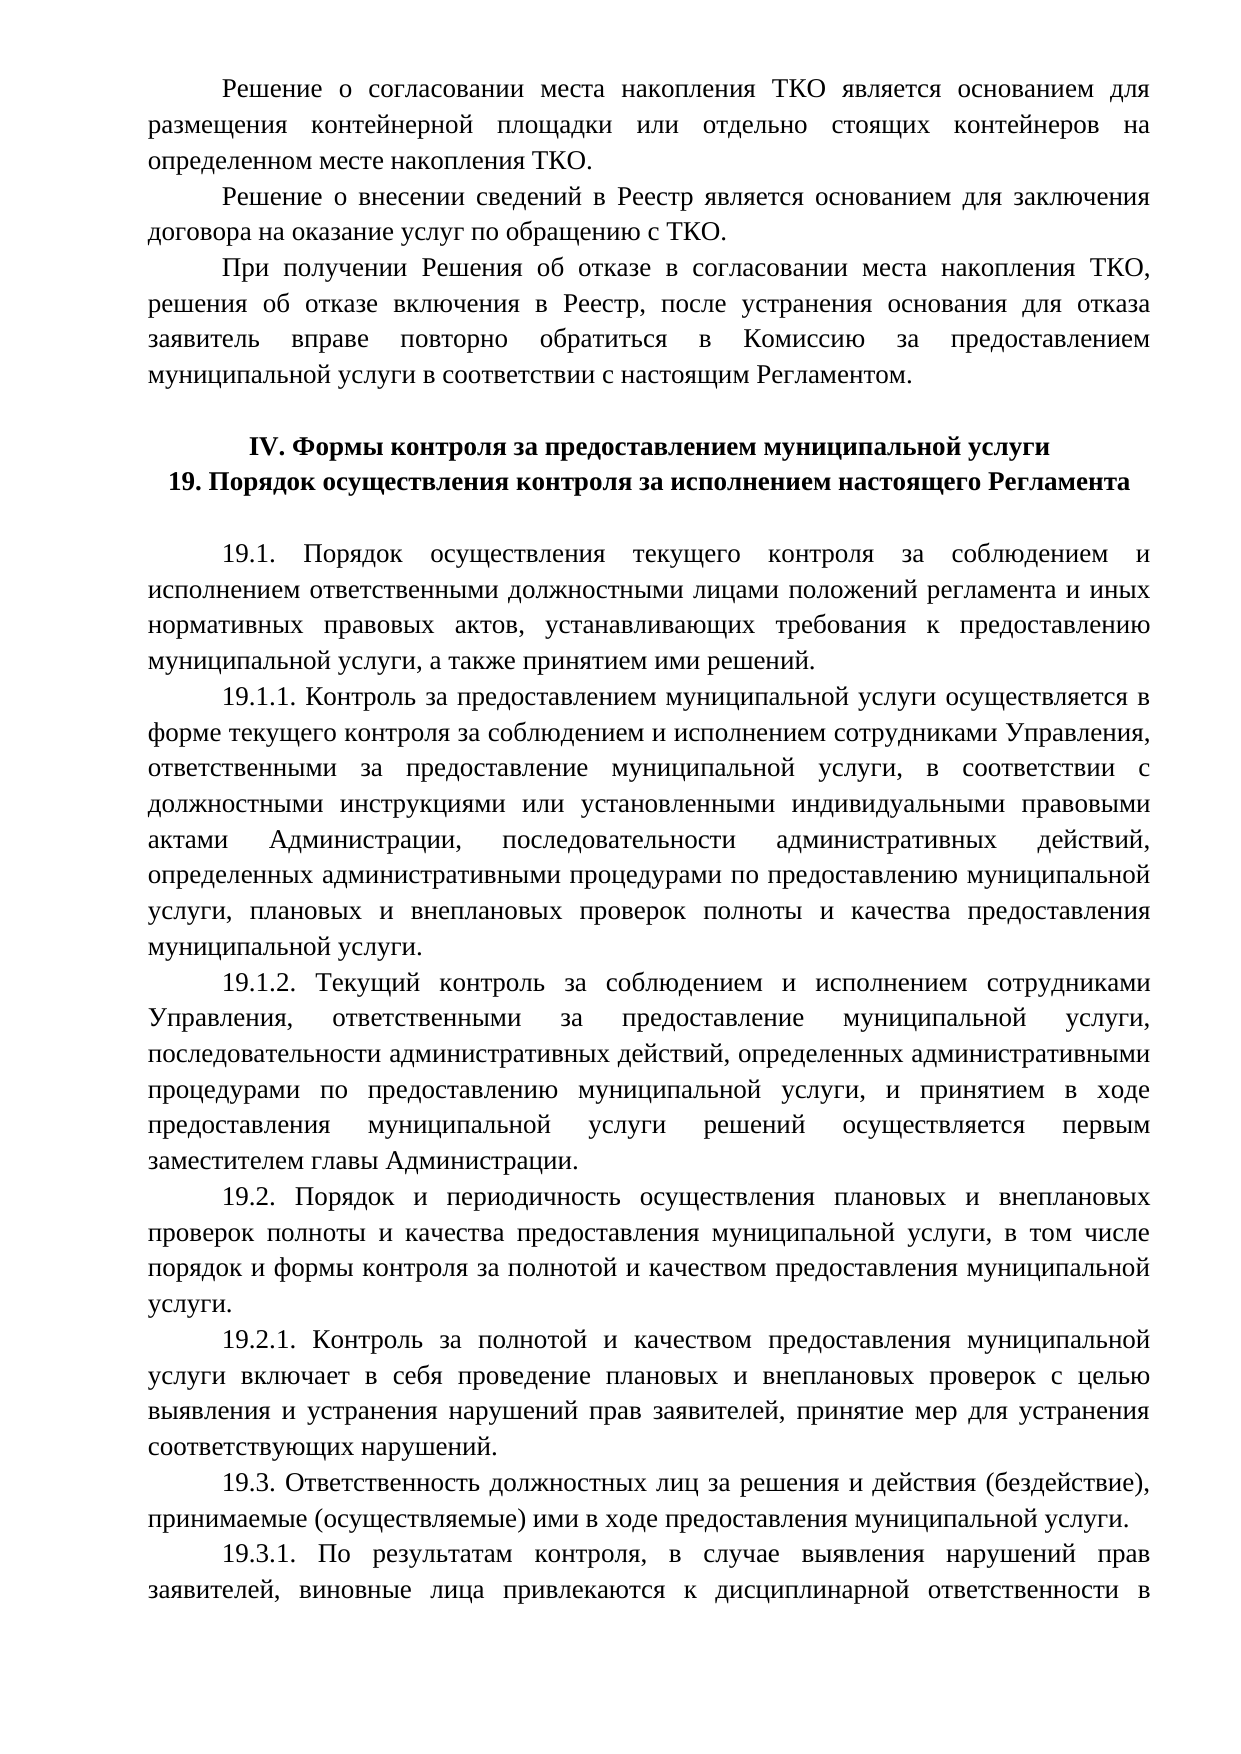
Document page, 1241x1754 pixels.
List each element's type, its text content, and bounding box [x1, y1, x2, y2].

text Решение о согласовании места накопления ТКО является основанием для размещения контейнерной площадки или отдельно стоящих контейнеров на определенном месте накопления ТКО. [148, 72, 1152, 175]
text 19. Порядок осуществления контроля за исполнением настоящего Регламента [148, 466, 1152, 497]
text 19.1.1. Контроль за предоставлением муниципальной услуги осуществляется в форме текущего контроля за соблюдением и исполнением сотрудниками Управления, ответственными за предоставление муниципальной услуги, в соответствии с должностными инструкциями или установленными индивидуальными правовыми актами Администрации, последовательности административных действий, определенных административными процедурами по предоставлению муниципальной услуги, плановых и внеплановых проверок полноты и качества предоставления муниципальной услуги. [148, 680, 1152, 961]
text 19.1.2. Текущий контроль за соблюдением и исполнением сотрудниками Управления, ответственными за предоставление муниципальной услуги, последовательности административных действий, определенных административными процедурами по предоставлению муниципальной услуги, и принятием в ходе предоставления муниципальной услуги решений осуществляется первым заместителем главы Администрации. [148, 966, 1152, 1176]
text 19.2.1. Контроль за полнотой и качеством предоставления муниципальной услуги включает в себя проведение плановых и внеплановых проверок с целью выявления и устранения нарушений прав заявителей, принятие мер для устранения соответствующих нарушений. [148, 1323, 1152, 1461]
text 19.3. Ответственность должностных лиц за решения и действия (бездействие), принимаемые (осуществляемые) ими в ходе предоставления муниципальной услуги. [148, 1466, 1152, 1533]
text Решение о внесении сведений в Реестр является основанием для заключения договора на оказание услуг по обращению с ТКО. [148, 180, 1152, 247]
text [148, 1537, 1152, 1604]
text 19.2. Порядок и периодичность осуществления плановых и внеплановых проверок полноты и качества предоставления муниципальной услуги, в том числе порядок и формы контроля за полнотой и качеством предоставления муниципальной услуги. [148, 1180, 1152, 1318]
text 19.1. Порядок осуществления текущего контроля за соблюдением и исполнением ответственными должностными лицами положений регламента и иных нормативных правовых актов, устанавливающих требования к предоставлению муниципальной услуги, а также принятием ими решений. [148, 537, 1152, 675]
text При получении Решения об отказе в согласовании места накопления ТКО, решения об отказе включения в Реестр, после устранения основания для отказа заявитель вправе повторно обратиться в Комиссию за предоставлением муниципальной услуги в соответствии с настоящим Регламентом. [148, 251, 1152, 389]
text IV. Формы контроля за предоставлением муниципальной услуги [148, 430, 1152, 461]
